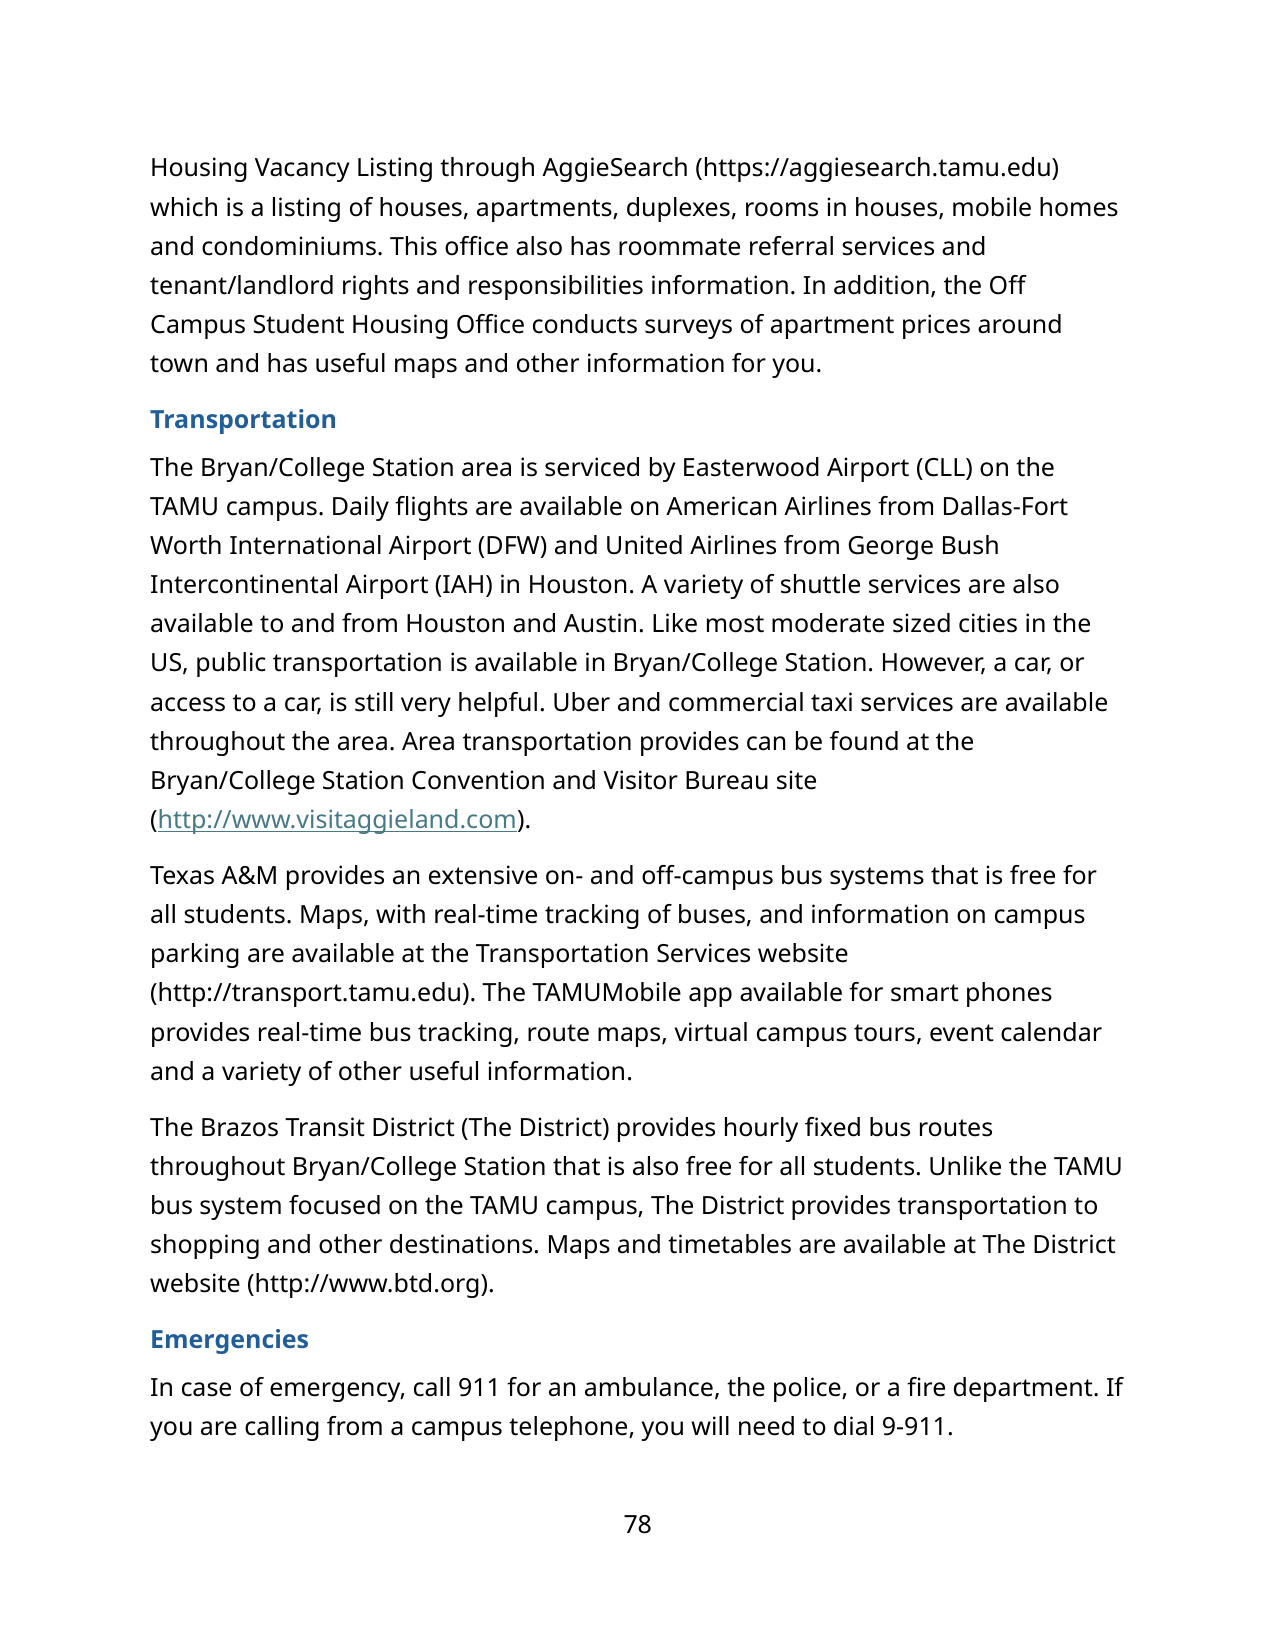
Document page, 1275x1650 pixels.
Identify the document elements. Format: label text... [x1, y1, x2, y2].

subtitle Emergencies [150, 1322, 1125, 1356]
text The Brazos Transit District (The District) provides hourly fixed bus routes throughout Bryan/College Station that is also free for all students. Unlike the TAMU bus system focused on the TAMU campus, The District provides transportation to shopping and other destinations. Maps and timetables are available at The District website (http://www.btd.org). [150, 1109, 1125, 1300]
text In case of emergency, call 911 for an ambulance, the police, or a fire department. If you are calling from a campus telephone, you will need to dial 9-911. [150, 1369, 1125, 1442]
text Texas A&M provides an extensive on- and off-campus bus systems that is free for all students. Maps, with real-time tracking of buses, and information on campus parking are available at the Transportation Services website (http://transport.tamu.edu). The TAMUMobile app available for smart phones provides real-time bus tracking, route maps, virtual campus tours, event calendar and a variety of other useful information. [150, 857, 1125, 1087]
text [150, 150, 1125, 380]
subtitle Transportation [150, 402, 1125, 436]
text The Bryan/College Station area is serviced by Easterwood Airport (CLL) on the TAMU campus. Daily flights are available on American Airlines from Dallas-Fort Worth International Airport (DFW) and United Airlines from George Bush Intercontinental Airport (IAH) in Houston. A variety of shuttle services are also available to and from Houston and Austin. Like most moderate sized cities in the US, public transportation is available in Bryan/College Station. However, a car, or access to a car, is still very helpful. Uber and commercial taxi services are available throughout the area. Area transportation provides can be found at the Bryan/College Station Convention and Visitor Bureau site (http://www.visitaggieland.com). [150, 449, 1125, 836]
